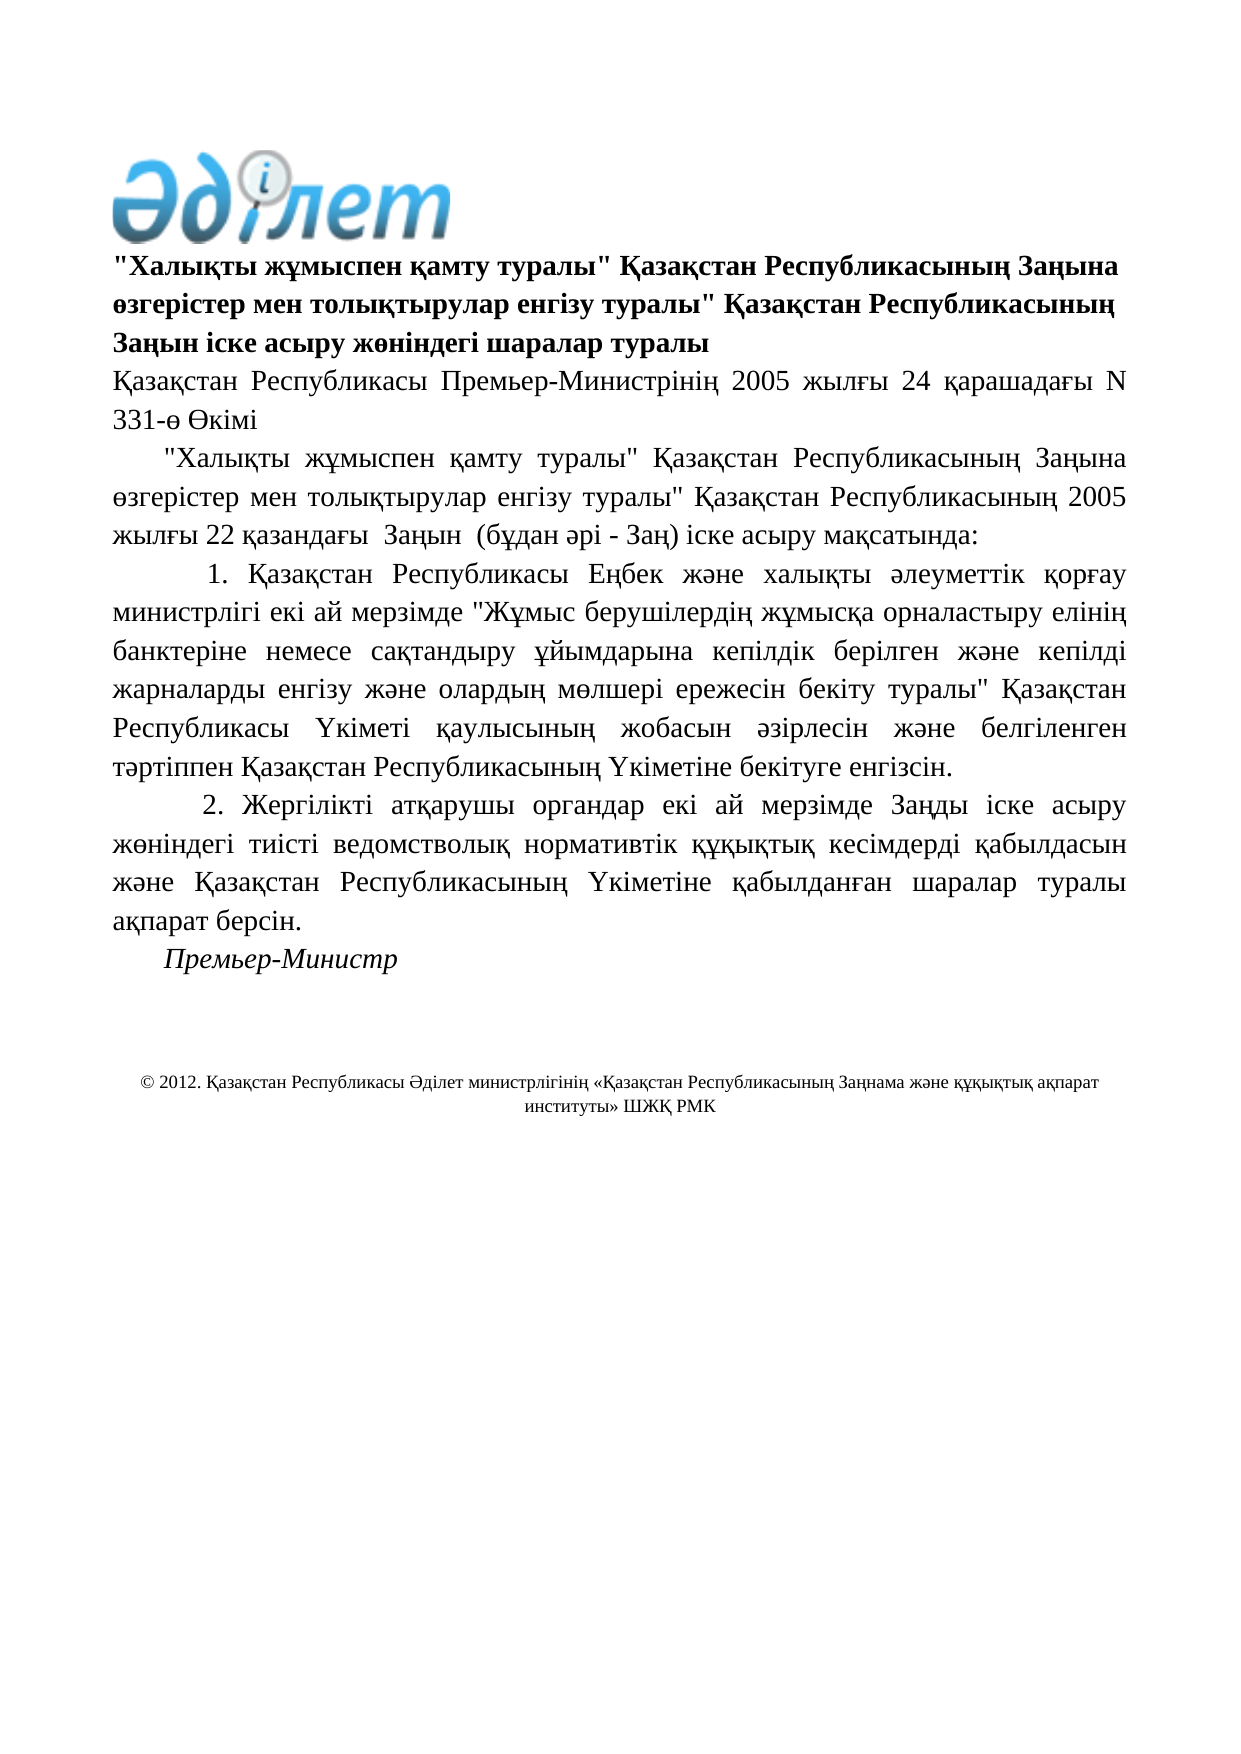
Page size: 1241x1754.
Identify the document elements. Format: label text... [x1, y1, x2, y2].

text 1. Қазақстан Республикасы Еңбек және халықты әлеуметтiк қорғау министрлiгi екi ай мерзiмде "Жұмыс берушілердiң жұмысқа орналастыру елiнiң банктерiне немесе сақтандыру ұйымдарына кепілдiк берiлген және кепiлдi жарналарды енгiзу және олардың мөлшерi ережесiн бекiту туралы" Қазақстан Республикасы Үкіметі қаулысының жобасын әзiрлесiн және белгіленген тәртiппен Қазақстан Республикасының Үкiметiне бекiтуге енгiзсiн. [112, 556, 1128, 782]
text Қазақстан Республикасы Премьер-Министрінің 2005 жылғы 24 қарашадағы N 331-ө Өкімі [112, 363, 1128, 435]
text "Халықты жұмыспен қамту туралы" Қазақстан Республикасының Заңына өзгерiстер мен толықтырулар енгiзу туралы" Қазақстан Республикасының 2005 жылғы 22 қазандағы Заңын (бұдан әрi - Заң) iске асыру мақсатында: [112, 440, 1128, 551]
text © 2012. Қазақстан Республикасы Әділет министрлігінің «Қазақстан Республикасының Заңнама және құқықтық ақпарат институты» ШЖҚ РМК [112, 1071, 1128, 1117]
text "Халықты жұмыспен қамту туралы" Қазақстан Республикасының Заңына өзгерiстер мен толықтырулар енгізу туралы" Қазақстан Республикасының Заңын iске асыру жөнiндегi шаралар туралы [112, 248, 1128, 358]
text Премьер-Министр [112, 941, 1128, 975]
picture [112, 150, 451, 244]
text 2. Жергілікті атқарушы органдар екi ай мерзiмде Заңды iске асыру жөнiндегi тиiстi ведомстволық нормативтiк құқықтық кесiмдердi қабылдасын және Қазақстан Республикасының Үкiметiне қабылданған шаралар туралы ақпарат берсiн. [112, 787, 1128, 936]
